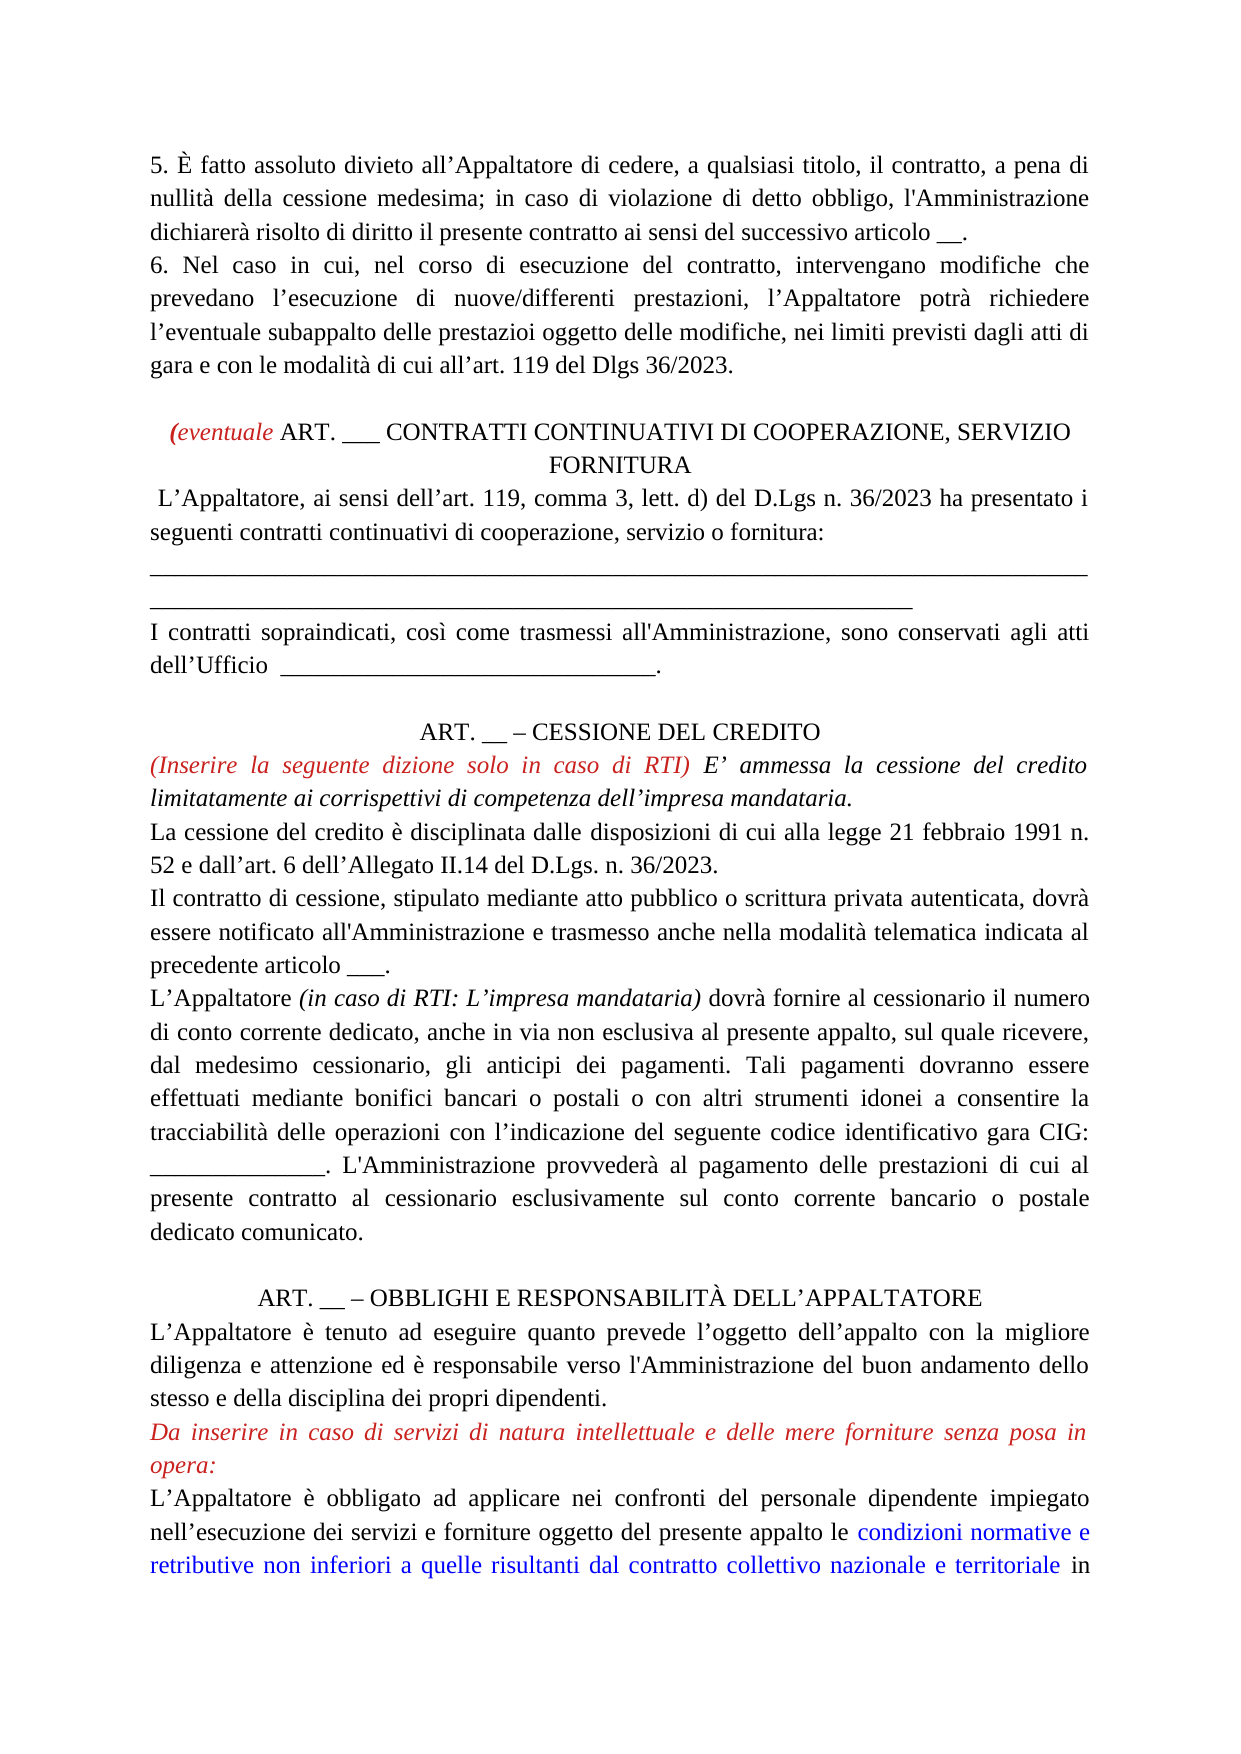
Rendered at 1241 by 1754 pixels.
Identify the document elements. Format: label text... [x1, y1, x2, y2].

text La cessione del credito è disciplinata dalle disposizioni di cui alla legge 21 febbraio 1991 n. 52 e dall’art. 6 dell’Allegato II.14 del D.Lgs. n. 36/2023. [150, 817, 1090, 879]
text 6. Nel caso in cui, nel corso di esecuzione del contratto, intervengano modifiche che prevedano l’esecuzione di nuove/differenti prestazioni, l’Appaltatore potrà richiedere l’eventuale subappalto delle prestazioi oggetto delle modifiche, nei limiti previsti dagli atti di gara e con le modalità di cui all’art. 119 del Dlgs 36/2023. [150, 250, 1090, 379]
text L’Appaltatore, ai sensi dell’art. 119, comma 3, lett. d) del D.Lgs n. 36/2023 ha presentato i seguenti contratti continuativi di cooperazione, servizio o fornitura: [150, 483, 1090, 545]
text (eventuale ART. ___ CONTRATTI CONTINUATIVI DI COOPERAZIONE, SERVIZIO FORNITURA [150, 417, 1090, 479]
text 5. È fatto assoluto divieto all’Appaltatore di cedere, a qualsiasi titolo, il contratto, a pena di nullità della cessione medesima; in caso di violazione di detto obbligo, l'Amministrazione dichiarerà risolto di diritto il presente contratto ai sensi del successivo articolo __. [150, 150, 1090, 245]
text (Inserire la seguente dizione solo in caso di RTI) E’ ammessa la cessione del credito limitatamente ai corrispettivi di competenza dell’impresa mandataria. [150, 750, 1090, 812]
text ART. __ – CESSIONE DEL CREDITO [150, 717, 1090, 745]
text L’Appaltatore è tenuto ad eseguire quanto prevede l’oggetto dell’appalto con la migliore diligenza e attenzione ed è responsabile verso l'Amministrazione del buon andamento dello stesso e della disciplina dei propri dipendenti. [150, 1317, 1090, 1412]
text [150, 1483, 1090, 1579]
text Il contratto di cessione, stipulato mediante atto pubblico o scrittura privata autenticata, dovrà essere notificato all'Amministrazione e trasmesso anche nella modalità telematica indicata al precedente articolo ___. [150, 883, 1090, 979]
text I contratti sopraindicati, così come trasmessi all'Amministrazione, sono conservati agli atti dell’Ufficio ______________________________. [150, 617, 1090, 679]
text Da inserire in caso di servizi di natura intellettuale e delle mere forniture senza posa in opera: [150, 1417, 1090, 1479]
text ART. __ – OBBLIGHI E RESPONSABILITÀ DELL’APPALTATORE [150, 1283, 1090, 1312]
text L’Appaltatore (in caso di RTI: L’impresa mandataria) dovrà fornire al cessionario il numero di conto corrente dedicato, anche in via non esclusiva al presente appalto, sul quale ricevere, dal medesimo cessionario, gli anticipi dei pagamenti. Tali pagamenti dovranno essere effettuati mediante bonifici bancari o postali o con altri strumenti idonei a consentire la tracciabilità delle operazioni con l’indicazione del seguente codice identificativo gara CIG: ______________. L'Amministrazione provvederà al pagamento delle prestazioni di cui al presente contratto al cessionario esclusivamente sul conto corrente bancario o postale dedicato comunicato. [150, 983, 1090, 1245]
text ________________________________________________________________________________________________________________________________________ [150, 550, 1090, 612]
